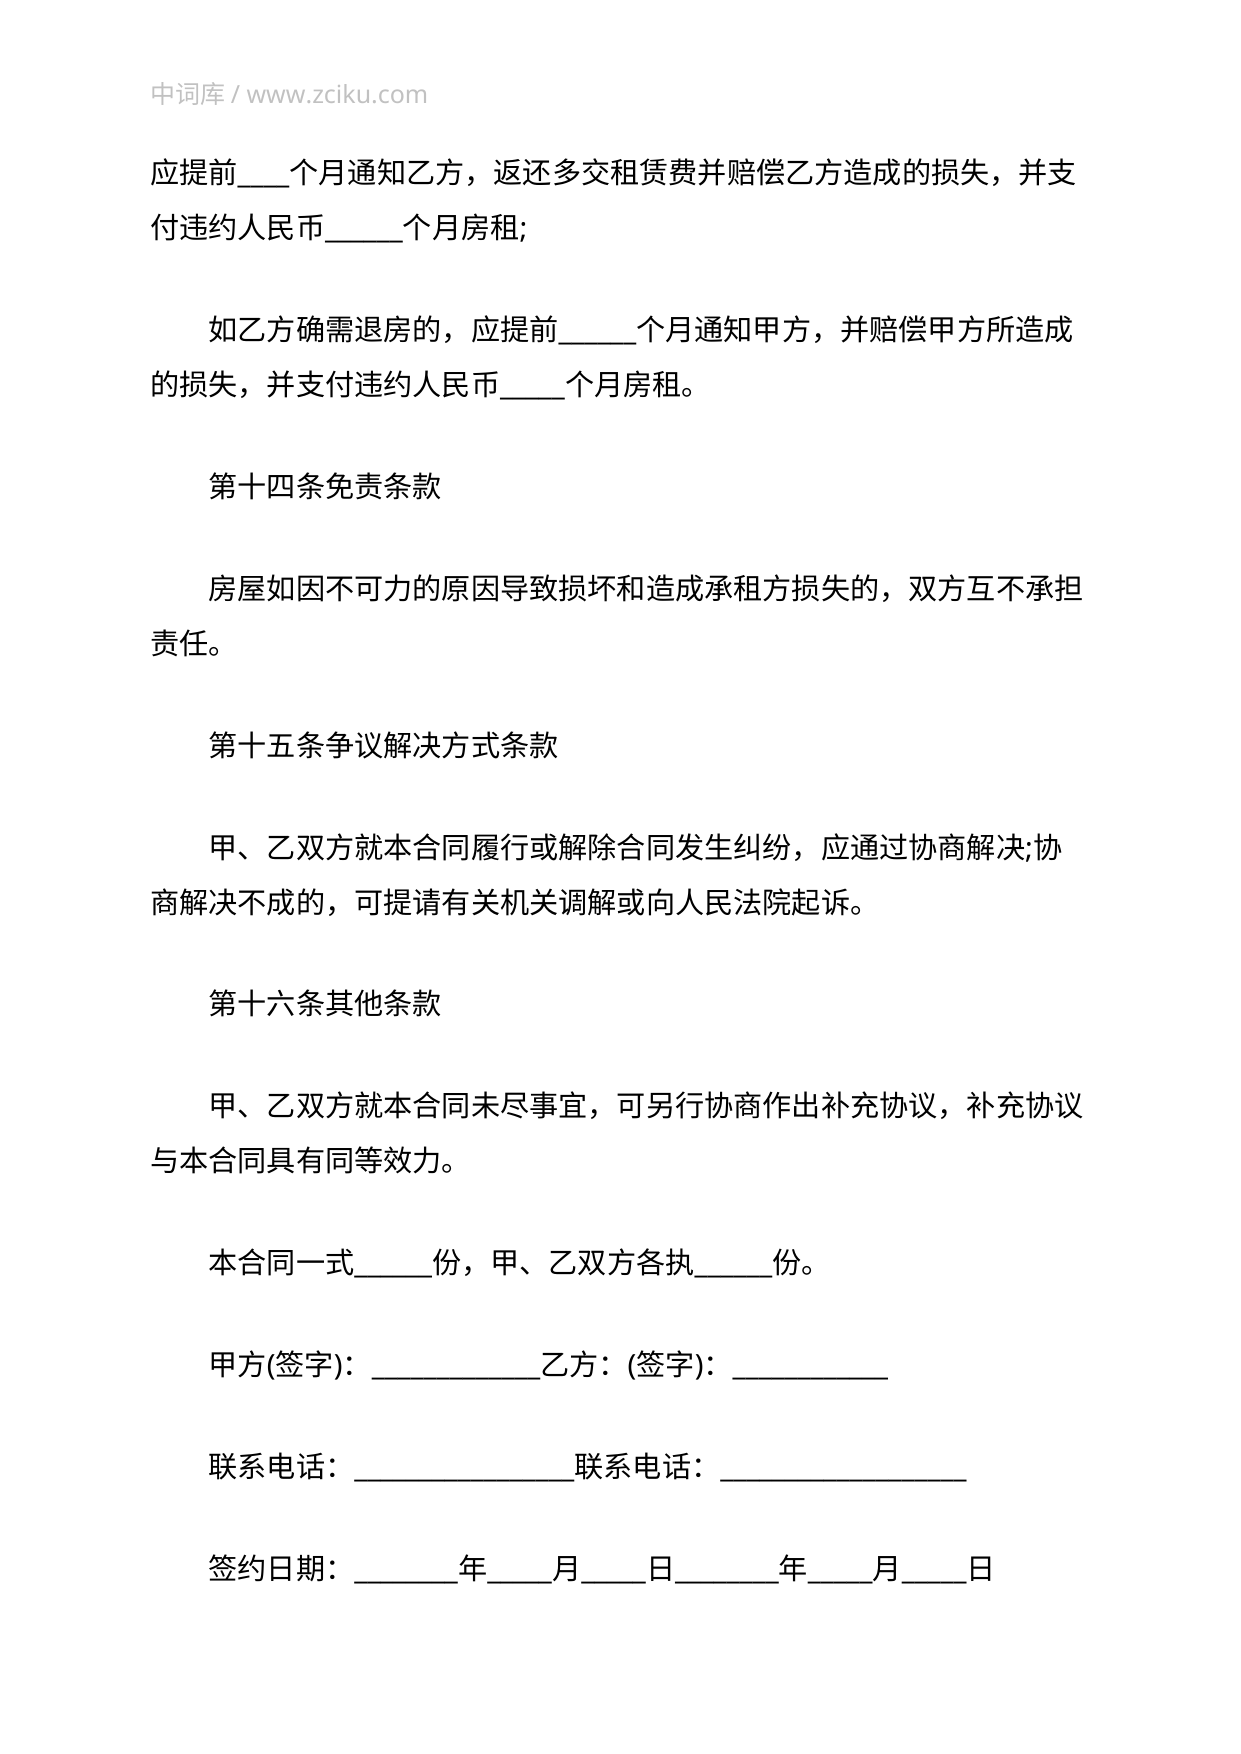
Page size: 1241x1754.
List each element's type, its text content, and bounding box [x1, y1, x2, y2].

text 如乙方确需退房的，应提前______个月通知甲方，并赔偿甲方所造成的损失，并支付违约人民币_____个月房租。 [150, 307, 1090, 404]
text 联系电话：_________________联系电话：___________________ [150, 1443, 1090, 1486]
text 第十六条其他条款 [150, 981, 1090, 1023]
text 甲、乙双方就本合同履行或解除合同发生纠纷，应通过协商解决;协商解决不成的，可提请有关机关调解或向人民法院起诉。 [150, 824, 1090, 921]
text 本合同一式______份，甲、乙双方各执______份。 [150, 1239, 1090, 1282]
text 第十四条免责条款 [150, 464, 1090, 506]
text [150, 150, 1090, 247]
text 甲、乙双方就本合同未尽事宜，可另行协商作出补充协议，补充协议与本合同具有同等效力。 [150, 1083, 1090, 1180]
text 签约日期：________年_____月_____日________年_____月_____日 [150, 1545, 1090, 1588]
text 第十五条争议解决方式条款 [150, 722, 1090, 765]
text 甲方(签字)：_____________乙方：(签字)：____________ [150, 1341, 1090, 1384]
text 房屋如因不可力的原因导致损坏和造成承租方损失的，双方互不承担责任。 [150, 566, 1090, 663]
